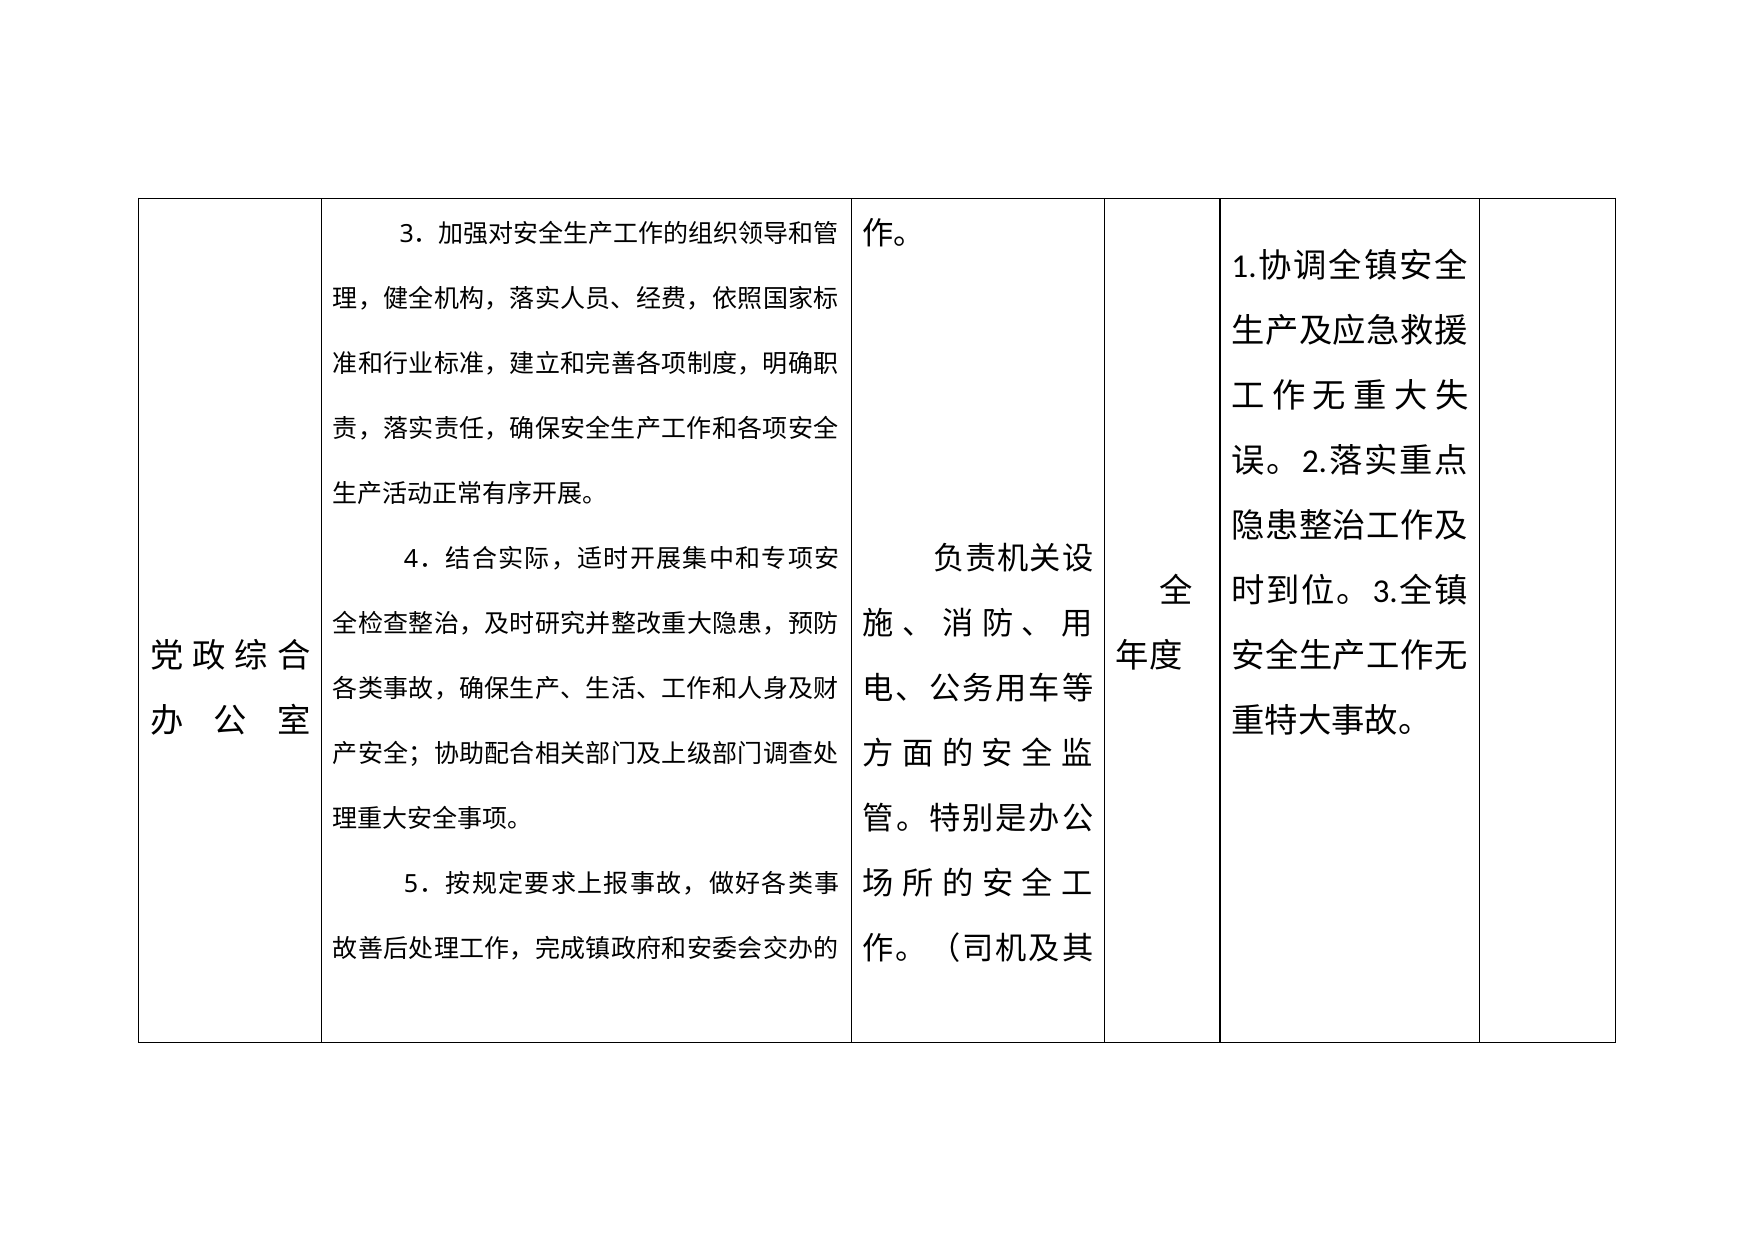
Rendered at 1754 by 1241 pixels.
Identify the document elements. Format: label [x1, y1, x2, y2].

table_cell [1480, 199, 1615, 1042]
table_cell [852, 199, 1104, 1042]
table_cell [139, 199, 321, 1042]
table_cell [1105, 199, 1219, 1042]
table_cell [1221, 199, 1479, 1042]
table_cell [322, 199, 851, 1042]
